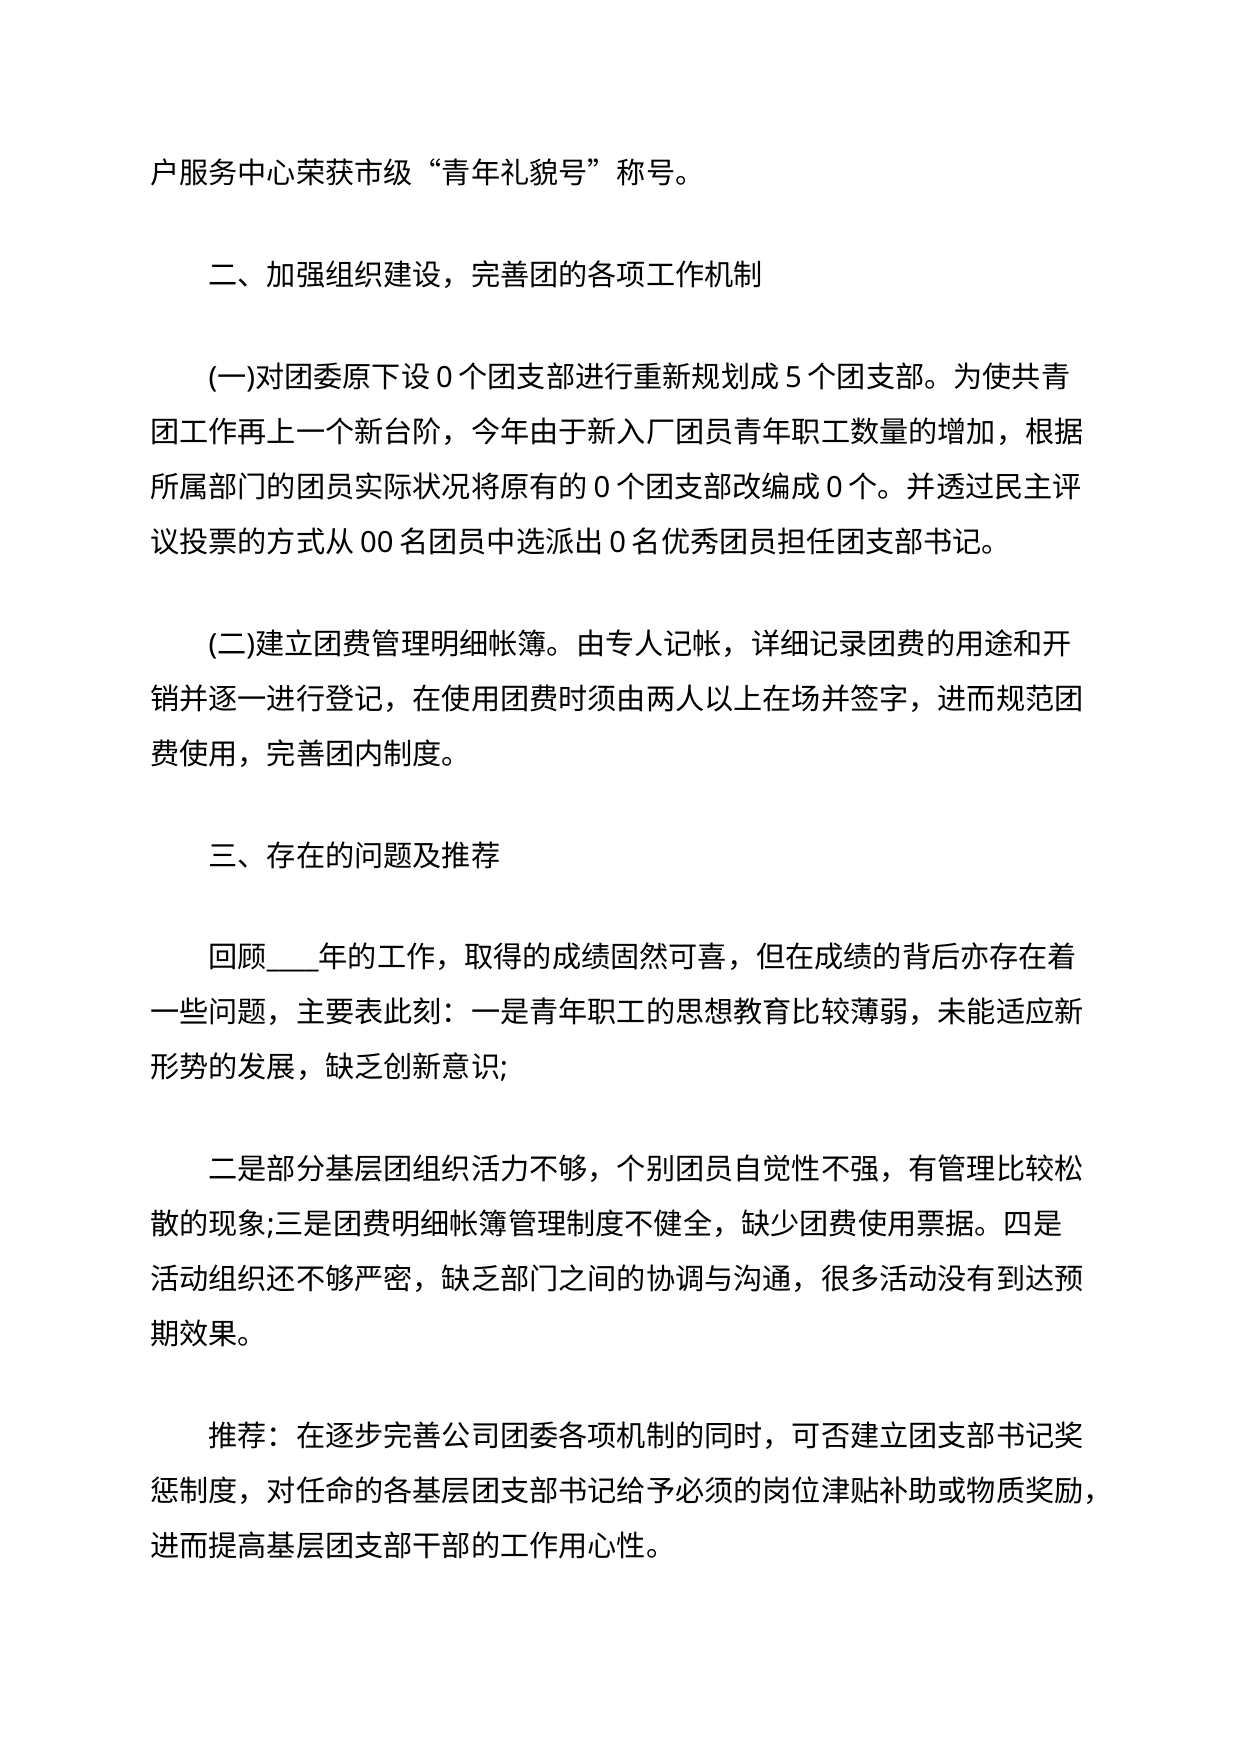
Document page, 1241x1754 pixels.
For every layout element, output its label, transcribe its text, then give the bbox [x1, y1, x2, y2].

text (二)建立团费管理明细帐簿。由专人记帐，详细记录团费的用途和开销并逐一进行登记，在使用团费时须由两人以上在场并签字，进而规范团费使用，完善团内制度。 [150, 620, 1090, 773]
text (一)对团委原下设0个团支部进行重新规划成5个团支部。为使共青团工作再上一个新台阶，今年由于新入厂团员青年职工数量的增加，根据所属部门的团员实际状况将原有的0个团支部改编成0个。并透过民主评议投票的方式从00名团员中选派出0名优秀团员担任团支部书记。 [150, 353, 1090, 561]
text 二、加强组织建设，完善团的各项工作机制 [150, 252, 1090, 294]
text 推荐：在逐步完善公司团委各项机制的同时，可否建立团支部书记奖惩制度，对任命的各基层团支部书记给予必须的岗位津贴补助或物质奖励，进而提高基层团支部干部的工作用心性。 [150, 1412, 1090, 1564]
text 三、存在的问题及推荐 [150, 832, 1090, 874]
text 回顾____年的工作，取得的成绩固然可喜，但在成绩的背后亦存在着一些问题，主要表此刻：一是青年职工的思想教育比较薄弱，未能适应新形势的发展，缺乏创新意识; [150, 934, 1090, 1086]
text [150, 150, 1090, 192]
text 二是部分基层团组织活力不够，个别团员自觉性不强，有管理比较松散的现象;三是团费明细帐簿管理制度不健全，缺少团费使用票据。四是活动组织还不够严密，缺乏部门之间的协调与沟通，很多活动没有到达预期效果。 [150, 1146, 1090, 1353]
